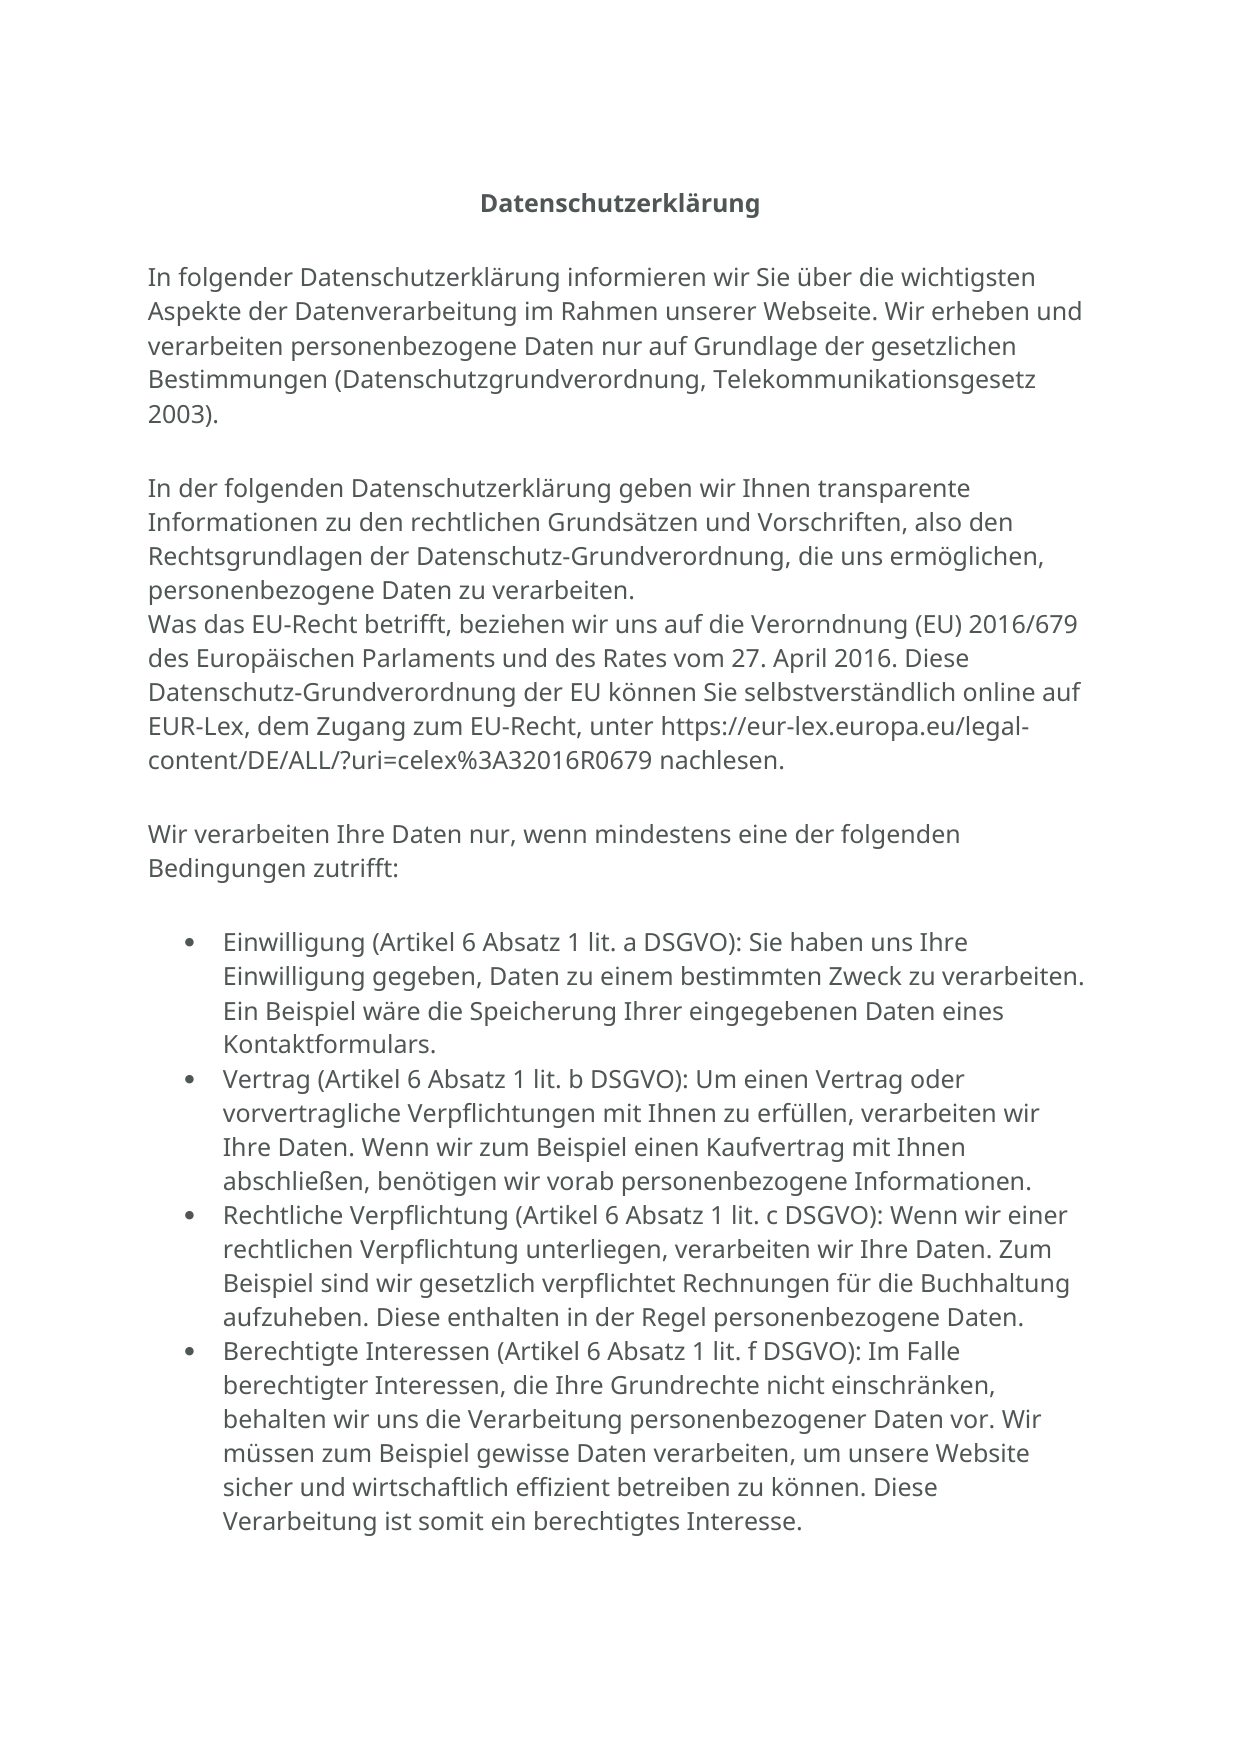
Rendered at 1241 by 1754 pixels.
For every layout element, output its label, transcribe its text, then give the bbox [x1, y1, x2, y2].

text Wir verarbeiten Ihre Daten nur, wenn mindestens eine der folgenden Bedingungen zutrifft: [148, 817, 1093, 885]
list Vertrag (Artikel 6 Absatz 1 lit. b DSGVO): Um einen Vertrag oder vorvertragliche Verpflichtungen mit Ihnen zu erfüllen, verarbeiten wir Ihre Daten. Wenn wir zum Beispiel einen Kaufvertrag mit Ihnen abschließen, benötigen wir vorab personenbezogene Informationen. [185, 1061, 1093, 1197]
list Rechtliche Verpflichtung (Artikel 6 Absatz 1 lit. c DSGVO): Wenn wir einer rechtlichen Verpflichtung unterliegen, verarbeiten wir Ihre Daten. Zum Beispiel sind wir gesetzlich verpflichtet Rechnungen für die Buchhaltung aufzuheben. Diese enthalten in der Regel personenbezogene Daten. [185, 1197, 1093, 1334]
list Einwilligung (Artikel 6 Absatz 1 lit. a DSGVO): Sie haben uns Ihre Einwilligung gegeben, Daten zu einem bestimmten Zweck zu verarbeiten. Ein Beispiel wäre die Speicherung Ihrer eingegebenen Daten eines Kontaktformulars. [185, 925, 1093, 1061]
text Datenschutzerklärung [148, 186, 1093, 220]
text In folgender Datenschutzerklärung informieren wir Sie über die wichtigsten Aspekte der Datenverarbeitung im Rahmen unserer Webseite. Wir erheben und verarbeiten personenbezogene Daten nur auf Grundlage der gesetzlichen Bestimmungen (Datenschutzgrundverordnung, Telekommunikationsgesetz 2003). [148, 260, 1093, 430]
text In der folgenden Datenschutzerklärung geben wir Ihnen transparente Informationen zu den rechtlichen Grundsätzen und Vorschriften, also den Rechtsgrundlagen der Datenschutz-Grundverordnung, die uns ermöglichen, personenbezogene Daten zu verarbeiten. Was das EU-Recht betrifft, beziehen wir uns auf die Verorndnung (EU) 2016/679 des Europäischen Parlaments und des Rates vom 27. April 2016. Diese Datenschutz-Grundverordnung der EU können Sie selbstverständlich online auf EUR-Lex, dem Zugang zum EU-Recht, unter https://eur-lex.europa.eu/legal-content/DE/ALL/?uri=celex%3A32016R0679 nachlesen. [148, 470, 1093, 777]
list Berechtigte Interessen (Artikel 6 Absatz 1 lit. f DSGVO): Im Falle berechtigter Interessen, die Ihre Grundrechte nicht einschränken, behalten wir uns die Verarbeitung personenbezogener Daten vor. Wir müssen zum Beispiel gewisse Daten verarbeiten, um unsere Website sicher und wirtschaftlich effizient betreiben zu können. Diese Verarbeitung ist somit ein berechtigtes Interesse. [185, 1334, 1093, 1538]
